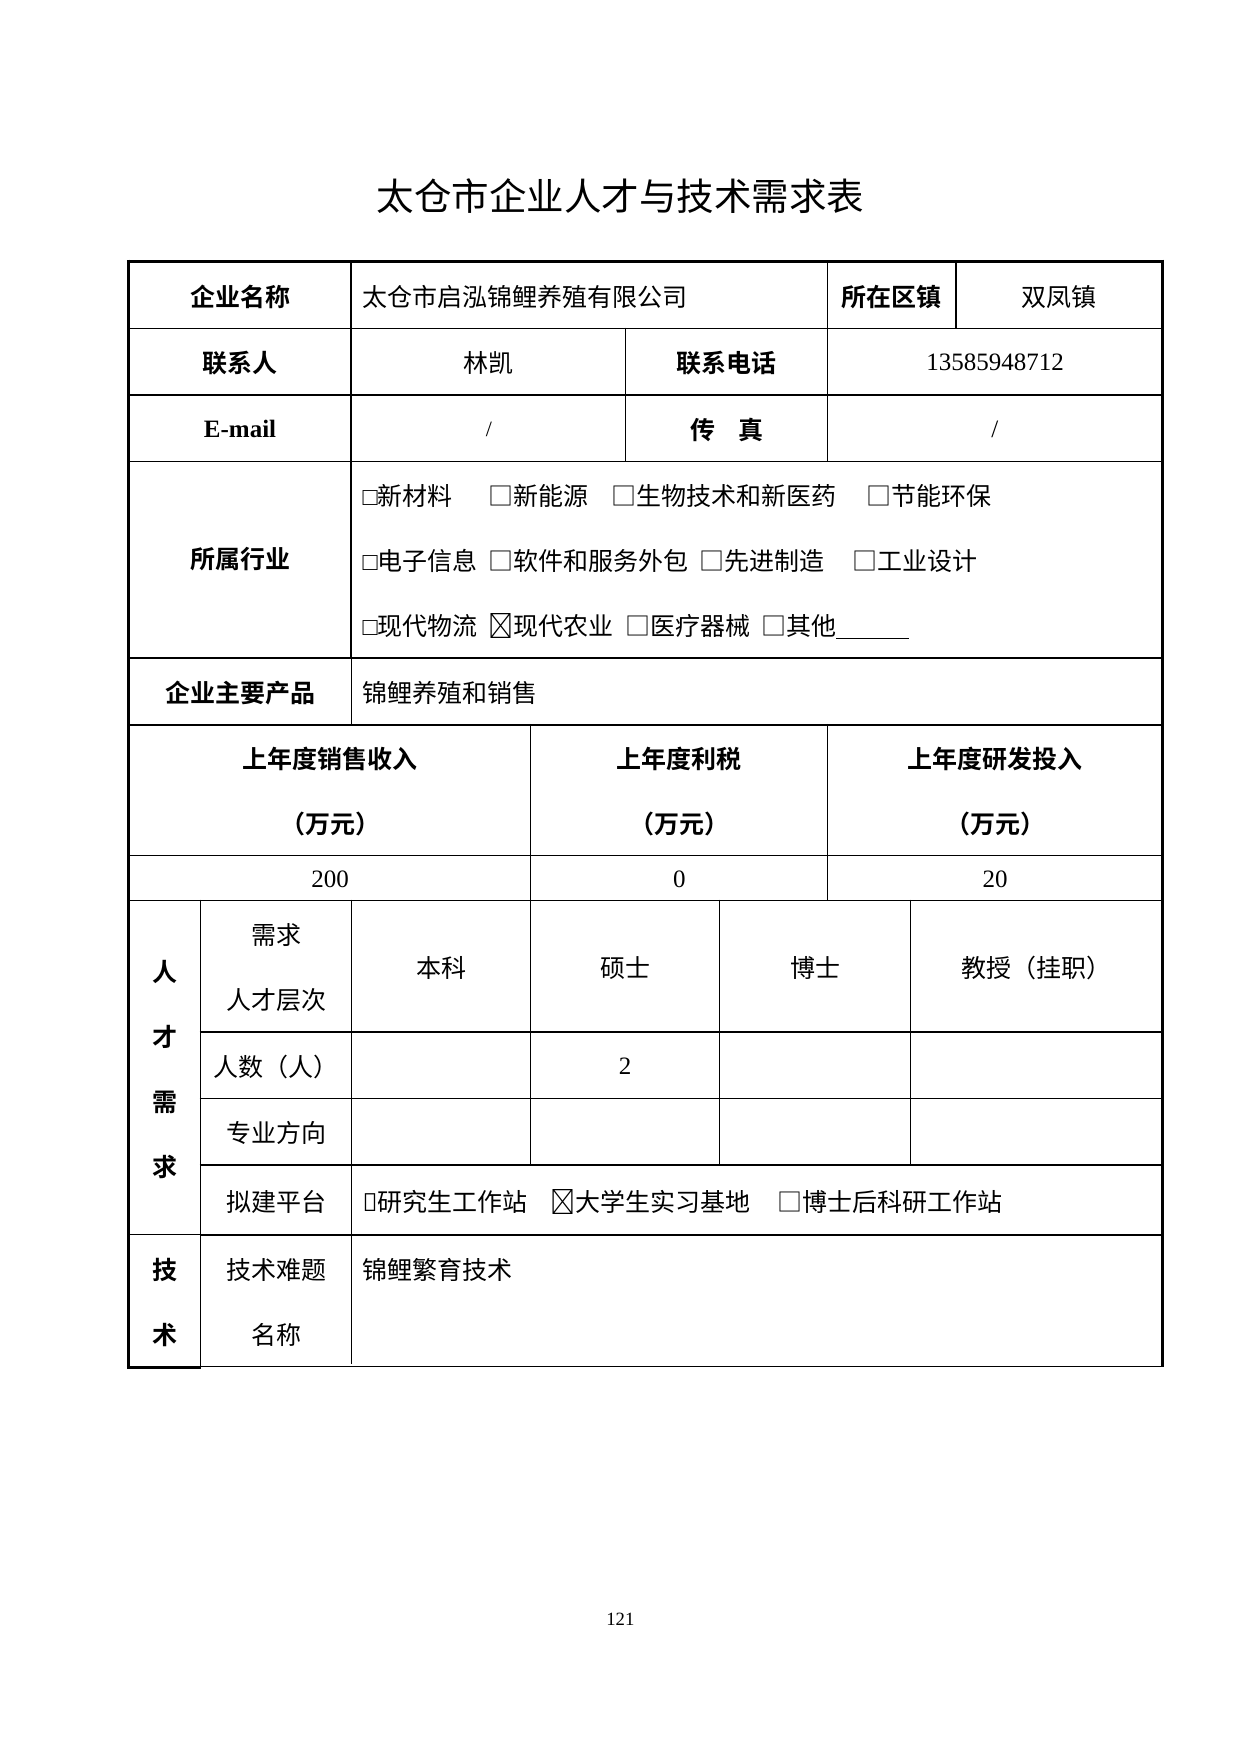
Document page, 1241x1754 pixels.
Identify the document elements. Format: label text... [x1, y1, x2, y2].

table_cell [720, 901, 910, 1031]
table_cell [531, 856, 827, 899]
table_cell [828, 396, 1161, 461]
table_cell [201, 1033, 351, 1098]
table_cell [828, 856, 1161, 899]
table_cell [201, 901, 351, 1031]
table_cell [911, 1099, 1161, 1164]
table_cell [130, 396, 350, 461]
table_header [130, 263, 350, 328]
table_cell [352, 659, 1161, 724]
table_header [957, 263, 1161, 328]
text 太仓市企业人才与技术需求表 [187, 162, 1053, 227]
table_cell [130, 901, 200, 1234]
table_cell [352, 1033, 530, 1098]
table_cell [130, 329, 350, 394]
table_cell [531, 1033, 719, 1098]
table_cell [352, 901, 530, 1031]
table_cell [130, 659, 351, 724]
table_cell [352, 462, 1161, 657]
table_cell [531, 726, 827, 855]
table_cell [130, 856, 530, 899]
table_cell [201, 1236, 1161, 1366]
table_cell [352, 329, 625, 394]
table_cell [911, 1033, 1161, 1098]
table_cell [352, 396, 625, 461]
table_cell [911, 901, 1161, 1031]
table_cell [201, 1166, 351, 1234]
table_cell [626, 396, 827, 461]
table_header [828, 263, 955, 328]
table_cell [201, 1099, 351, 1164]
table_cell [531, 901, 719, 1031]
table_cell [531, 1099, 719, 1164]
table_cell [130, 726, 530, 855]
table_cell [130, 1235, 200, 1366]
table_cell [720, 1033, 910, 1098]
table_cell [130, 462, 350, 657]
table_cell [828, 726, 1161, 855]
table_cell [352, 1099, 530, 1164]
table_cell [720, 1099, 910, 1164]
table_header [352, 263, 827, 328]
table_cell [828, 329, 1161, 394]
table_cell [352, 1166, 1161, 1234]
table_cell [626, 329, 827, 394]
